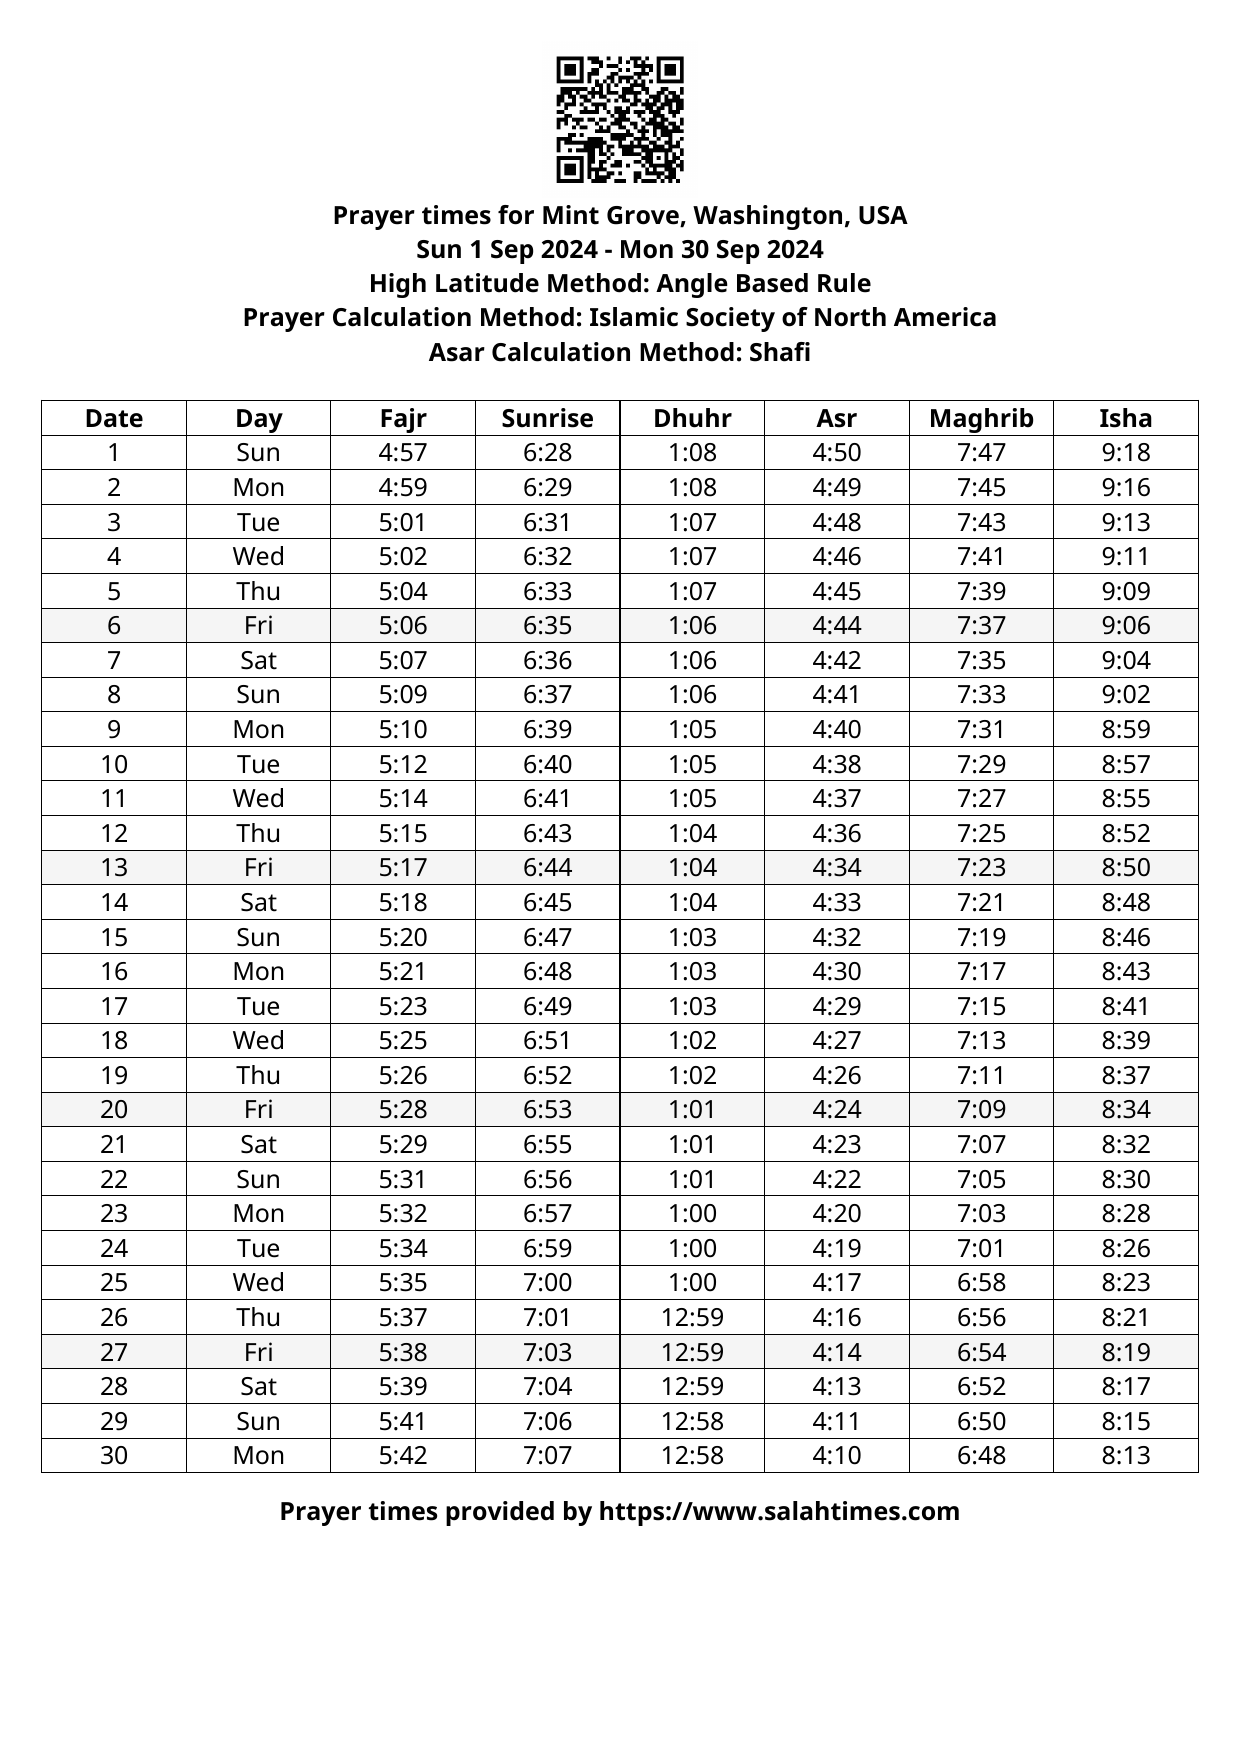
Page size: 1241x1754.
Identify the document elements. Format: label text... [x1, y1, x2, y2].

table_cell 1:03 [621, 920, 764, 953]
table_cell 8:59 [1054, 712, 1198, 746]
table_cell 6:56 [910, 1300, 1053, 1334]
table_header Fajr [331, 401, 475, 434]
table_cell 1 [42, 436, 186, 469]
table_cell 6:56 [476, 1162, 619, 1195]
table_cell Thu [187, 1058, 330, 1092]
table_cell 4:10 [765, 1439, 909, 1472]
table_cell 19 [42, 1058, 186, 1092]
table_cell 7:01 [910, 1231, 1053, 1264]
table_cell 1:07 [621, 574, 764, 607]
table_cell 1:01 [621, 1162, 764, 1195]
table_cell 4:50 [765, 436, 909, 469]
table_cell 6:31 [476, 505, 619, 538]
table_header Isha [1054, 401, 1198, 434]
table_cell 4:46 [765, 539, 909, 573]
table_cell 7:11 [910, 1058, 1053, 1092]
table_cell 5:41 [331, 1404, 475, 1437]
table_cell 7:21 [910, 885, 1053, 919]
table_cell 5 [42, 574, 186, 607]
table_cell 8:17 [1054, 1369, 1198, 1403]
table_cell 4:20 [765, 1196, 909, 1230]
text Prayer times provided by https://www.salahtimes.com [42, 1494, 1198, 1528]
table_cell 1:08 [621, 470, 764, 504]
table_cell 1:01 [621, 1093, 764, 1126]
table_header Date [42, 401, 186, 434]
table_cell Sat [187, 1369, 330, 1403]
table_cell 4:11 [765, 1404, 909, 1437]
table_cell 12:59 [621, 1300, 764, 1334]
table_cell 1:05 [621, 712, 764, 746]
table_cell 8:34 [1054, 1093, 1198, 1126]
table_cell 17 [42, 989, 186, 1022]
table_cell 9:13 [1054, 505, 1198, 538]
table_cell 6:48 [910, 1439, 1053, 1472]
table_cell 7:17 [910, 954, 1053, 988]
table_cell 6:32 [476, 539, 619, 573]
table_cell 7:04 [476, 1369, 619, 1403]
table_cell 22 [42, 1162, 186, 1195]
table_cell 1:07 [621, 539, 764, 573]
table_cell Sat [187, 885, 330, 919]
table_cell 12:58 [621, 1404, 764, 1437]
table_cell 4:17 [765, 1266, 909, 1299]
table_cell 7:33 [910, 678, 1053, 711]
table_cell 6:40 [476, 747, 619, 780]
table_cell 8:15 [1054, 1404, 1198, 1437]
table_cell 4:49 [765, 470, 909, 504]
table_cell 7:31 [910, 712, 1053, 746]
table_cell 12:59 [621, 1335, 764, 1368]
table_cell Thu [187, 1300, 330, 1334]
table_cell 16 [42, 954, 186, 988]
table_cell 10 [42, 747, 186, 780]
table_cell 1:03 [621, 954, 764, 988]
table_cell Thu [187, 816, 330, 849]
table_cell 13 [42, 851, 186, 884]
table_cell 4:38 [765, 747, 909, 780]
table_cell 1:03 [621, 989, 764, 1022]
table_cell 6:57 [476, 1196, 619, 1230]
table_cell Mon [187, 954, 330, 988]
table_cell 4:44 [765, 609, 909, 642]
table_cell 4:14 [765, 1335, 909, 1368]
text Asar Calculation Method: Shafi [42, 334, 1198, 368]
table_cell 5:28 [331, 1093, 475, 1126]
table_cell Sun [187, 1404, 330, 1437]
table_cell 4:59 [331, 470, 475, 504]
table_cell 1:06 [621, 609, 764, 642]
text Prayer times for Mint Grove, Washington, USA [42, 198, 1198, 232]
table_cell Fri [187, 609, 330, 642]
table_cell 29 [42, 1404, 186, 1437]
table_cell 1:01 [621, 1127, 764, 1161]
table_cell 4:34 [765, 851, 909, 884]
table_cell 4:26 [765, 1058, 909, 1092]
table_cell 18 [42, 1024, 186, 1057]
table_cell 5:01 [331, 505, 475, 538]
table_cell 4:27 [765, 1024, 909, 1057]
table_cell 5:02 [331, 539, 475, 573]
table_cell 4:24 [765, 1093, 909, 1126]
table_cell 6:58 [910, 1266, 1053, 1299]
table_cell Sat [187, 643, 330, 677]
table_cell 4:36 [765, 816, 909, 849]
table_cell 7:00 [476, 1266, 619, 1299]
table_header Maghrib [910, 401, 1053, 434]
table_cell 5:37 [331, 1300, 475, 1334]
table_header Sunrise [476, 401, 619, 434]
table_cell 7:07 [476, 1439, 619, 1472]
table_cell 8:28 [1054, 1196, 1198, 1230]
table_cell 9:06 [1054, 609, 1198, 642]
table_cell 1:05 [621, 747, 764, 780]
text Prayer Calculation Method: Islamic Society of North America [42, 300, 1198, 334]
table_cell 5:17 [331, 851, 475, 884]
table_cell 6:52 [476, 1058, 619, 1092]
table_cell 5:25 [331, 1024, 475, 1057]
table_cell 4:33 [765, 885, 909, 919]
table_cell Wed [187, 1266, 330, 1299]
table_cell 5:32 [331, 1196, 475, 1230]
table_cell 8:23 [1054, 1266, 1198, 1299]
table_cell 20 [42, 1093, 186, 1126]
table_cell 1:00 [621, 1266, 764, 1299]
table_cell 4:57 [331, 436, 475, 469]
table_cell Fri [187, 851, 330, 884]
table_cell 6:41 [476, 781, 619, 815]
table_cell 8:32 [1054, 1127, 1198, 1161]
table_cell Mon [187, 470, 330, 504]
table_cell 6:51 [476, 1024, 619, 1057]
table_cell 5:31 [331, 1162, 475, 1195]
table_cell 1:04 [621, 851, 764, 884]
table_cell 7:09 [910, 1093, 1053, 1126]
table_cell 7:39 [910, 574, 1053, 607]
table_cell 9:16 [1054, 470, 1198, 504]
table_cell 8 [42, 678, 186, 711]
text High Latitude Method: Angle Based Rule [42, 266, 1198, 300]
table_cell 5:26 [331, 1058, 475, 1092]
table_cell 4:23 [765, 1127, 909, 1161]
table_cell 8:50 [1054, 851, 1198, 884]
table_cell 6:55 [476, 1127, 619, 1161]
table_cell Tue [187, 505, 330, 538]
table_cell 7:25 [910, 816, 1053, 849]
table_cell 8:55 [1054, 781, 1198, 815]
table_cell 5:38 [331, 1335, 475, 1368]
table_cell 15 [42, 920, 186, 953]
table_cell Sun [187, 436, 330, 469]
table_cell 6:33 [476, 574, 619, 607]
picture [542, 41, 699, 198]
table_cell 8:19 [1054, 1335, 1198, 1368]
table_cell 6:45 [476, 885, 619, 919]
table_cell Mon [187, 1439, 330, 1472]
table_cell 7:01 [476, 1300, 619, 1334]
table_cell 6:43 [476, 816, 619, 849]
table_cell 27 [42, 1335, 186, 1368]
table_cell 6:36 [476, 643, 619, 677]
table_header Dhuhr [621, 401, 764, 434]
table_cell 8:46 [1054, 920, 1198, 953]
table_cell 8:37 [1054, 1058, 1198, 1092]
table_cell 6:35 [476, 609, 619, 642]
table_header Day [187, 401, 330, 434]
table_cell 4:45 [765, 574, 909, 607]
table_cell Mon [187, 712, 330, 746]
table_cell 23 [42, 1196, 186, 1230]
table_cell 7:19 [910, 920, 1053, 953]
table_cell Tue [187, 1231, 330, 1264]
table_cell 6:29 [476, 470, 619, 504]
table_cell 9:02 [1054, 678, 1198, 711]
table_cell 4:42 [765, 643, 909, 677]
table_cell 4:30 [765, 954, 909, 988]
table_cell Wed [187, 781, 330, 815]
table_cell 24 [42, 1231, 186, 1264]
table_cell 5:07 [331, 643, 475, 677]
table_cell 4:22 [765, 1162, 909, 1195]
table_cell 8:57 [1054, 747, 1198, 780]
table_cell 7 [42, 643, 186, 677]
table_cell 4:37 [765, 781, 909, 815]
table_cell 7:15 [910, 989, 1053, 1022]
table_cell 6 [42, 609, 186, 642]
table_cell 9:04 [1054, 643, 1198, 677]
table_cell 28 [42, 1369, 186, 1403]
table_cell 1:00 [621, 1231, 764, 1264]
table_cell 8:13 [1054, 1439, 1198, 1472]
table_cell 7:37 [910, 609, 1053, 642]
table_cell 4:40 [765, 712, 909, 746]
table_header Asr [765, 401, 909, 434]
table_cell Sun [187, 678, 330, 711]
table_cell 5:20 [331, 920, 475, 953]
table_cell 4:48 [765, 505, 909, 538]
table_cell 1:02 [621, 1024, 764, 1057]
table_cell 6:59 [476, 1231, 619, 1264]
table_cell 4:32 [765, 920, 909, 953]
table_cell 4 [42, 539, 186, 573]
table_cell 5:10 [331, 712, 475, 746]
table_cell 5:18 [331, 885, 475, 919]
table_cell 4:41 [765, 678, 909, 711]
table_cell 1:08 [621, 436, 764, 469]
table_cell 8:21 [1054, 1300, 1198, 1334]
table_cell 6:47 [476, 920, 619, 953]
table_cell 1:06 [621, 678, 764, 711]
table_cell 8:30 [1054, 1162, 1198, 1195]
table_cell 7:47 [910, 436, 1053, 469]
table_cell Sun [187, 920, 330, 953]
table_cell 14 [42, 885, 186, 919]
table_cell Wed [187, 539, 330, 573]
table_cell 6:50 [910, 1404, 1053, 1437]
table_cell 6:54 [910, 1335, 1053, 1368]
table_cell 5:04 [331, 574, 475, 607]
table_cell 6:37 [476, 678, 619, 711]
table_cell 21 [42, 1127, 186, 1161]
text Sun 1 Sep 2024 - Mon 30 Sep 2024 [42, 232, 1198, 266]
table_cell 5:42 [331, 1439, 475, 1472]
table_cell 6:28 [476, 436, 619, 469]
table_cell Wed [187, 1024, 330, 1057]
table_cell 4:13 [765, 1369, 909, 1403]
table_cell 1:07 [621, 505, 764, 538]
table_cell 30 [42, 1439, 186, 1472]
table_cell 6:39 [476, 712, 619, 746]
table_cell 7:45 [910, 470, 1053, 504]
table_cell 2 [42, 470, 186, 504]
table_cell 7:41 [910, 539, 1053, 573]
table_cell 5:15 [331, 816, 475, 849]
table_cell Thu [187, 574, 330, 607]
table_cell 5:23 [331, 989, 475, 1022]
table_cell 7:13 [910, 1024, 1053, 1057]
table_cell 7:35 [910, 643, 1053, 677]
table_cell 8:41 [1054, 989, 1198, 1022]
table_cell 12 [42, 816, 186, 849]
table_cell Fri [187, 1093, 330, 1126]
table_cell 25 [42, 1266, 186, 1299]
table_cell 7:23 [910, 851, 1053, 884]
table_cell Fri [187, 1335, 330, 1368]
table_cell Sat [187, 1127, 330, 1161]
table_cell 7:05 [910, 1162, 1053, 1195]
table_cell 1:04 [621, 816, 764, 849]
table_cell 8:43 [1054, 954, 1198, 988]
table_cell 9:09 [1054, 574, 1198, 607]
table_cell 8:26 [1054, 1231, 1198, 1264]
table_cell 9:11 [1054, 539, 1198, 573]
table_cell 6:48 [476, 954, 619, 988]
table_cell 6:53 [476, 1093, 619, 1126]
table_cell 8:39 [1054, 1024, 1198, 1057]
table_cell 1:06 [621, 643, 764, 677]
table_cell 8:52 [1054, 816, 1198, 849]
table_cell 8:48 [1054, 885, 1198, 919]
table_cell 1:02 [621, 1058, 764, 1092]
table_cell 9 [42, 712, 186, 746]
table_cell 7:07 [910, 1127, 1053, 1161]
table_cell Tue [187, 747, 330, 780]
table_cell Sun [187, 1162, 330, 1195]
table_cell 5:12 [331, 747, 475, 780]
table_cell 1:05 [621, 781, 764, 815]
table_cell 5:39 [331, 1369, 475, 1403]
table_cell Tue [187, 989, 330, 1022]
table_cell 6:52 [910, 1369, 1053, 1403]
table_cell 12:58 [621, 1439, 764, 1472]
table_cell 7:27 [910, 781, 1053, 815]
table_cell 5:29 [331, 1127, 475, 1161]
table_cell 1:00 [621, 1196, 764, 1230]
table_cell 7:06 [476, 1404, 619, 1437]
table_cell 7:43 [910, 505, 1053, 538]
table_cell 4:29 [765, 989, 909, 1022]
table_cell 4:16 [765, 1300, 909, 1334]
table_cell 5:35 [331, 1266, 475, 1299]
table_cell 26 [42, 1300, 186, 1334]
table_cell 6:44 [476, 851, 619, 884]
table_cell 3 [42, 505, 186, 538]
table_cell 7:03 [910, 1196, 1053, 1230]
table_cell 5:21 [331, 954, 475, 988]
table_cell 5:09 [331, 678, 475, 711]
table_cell 9:18 [1054, 436, 1198, 469]
table_cell 5:14 [331, 781, 475, 815]
table_cell 7:03 [476, 1335, 619, 1368]
table_cell 5:34 [331, 1231, 475, 1264]
table_cell 12:59 [621, 1369, 764, 1403]
table_cell Mon [187, 1196, 330, 1230]
table_cell 7:29 [910, 747, 1053, 780]
table_cell 5:06 [331, 609, 475, 642]
table_cell 6:49 [476, 989, 619, 1022]
table_cell 11 [42, 781, 186, 815]
table_cell 1:04 [621, 885, 764, 919]
table_cell 4:19 [765, 1231, 909, 1264]
